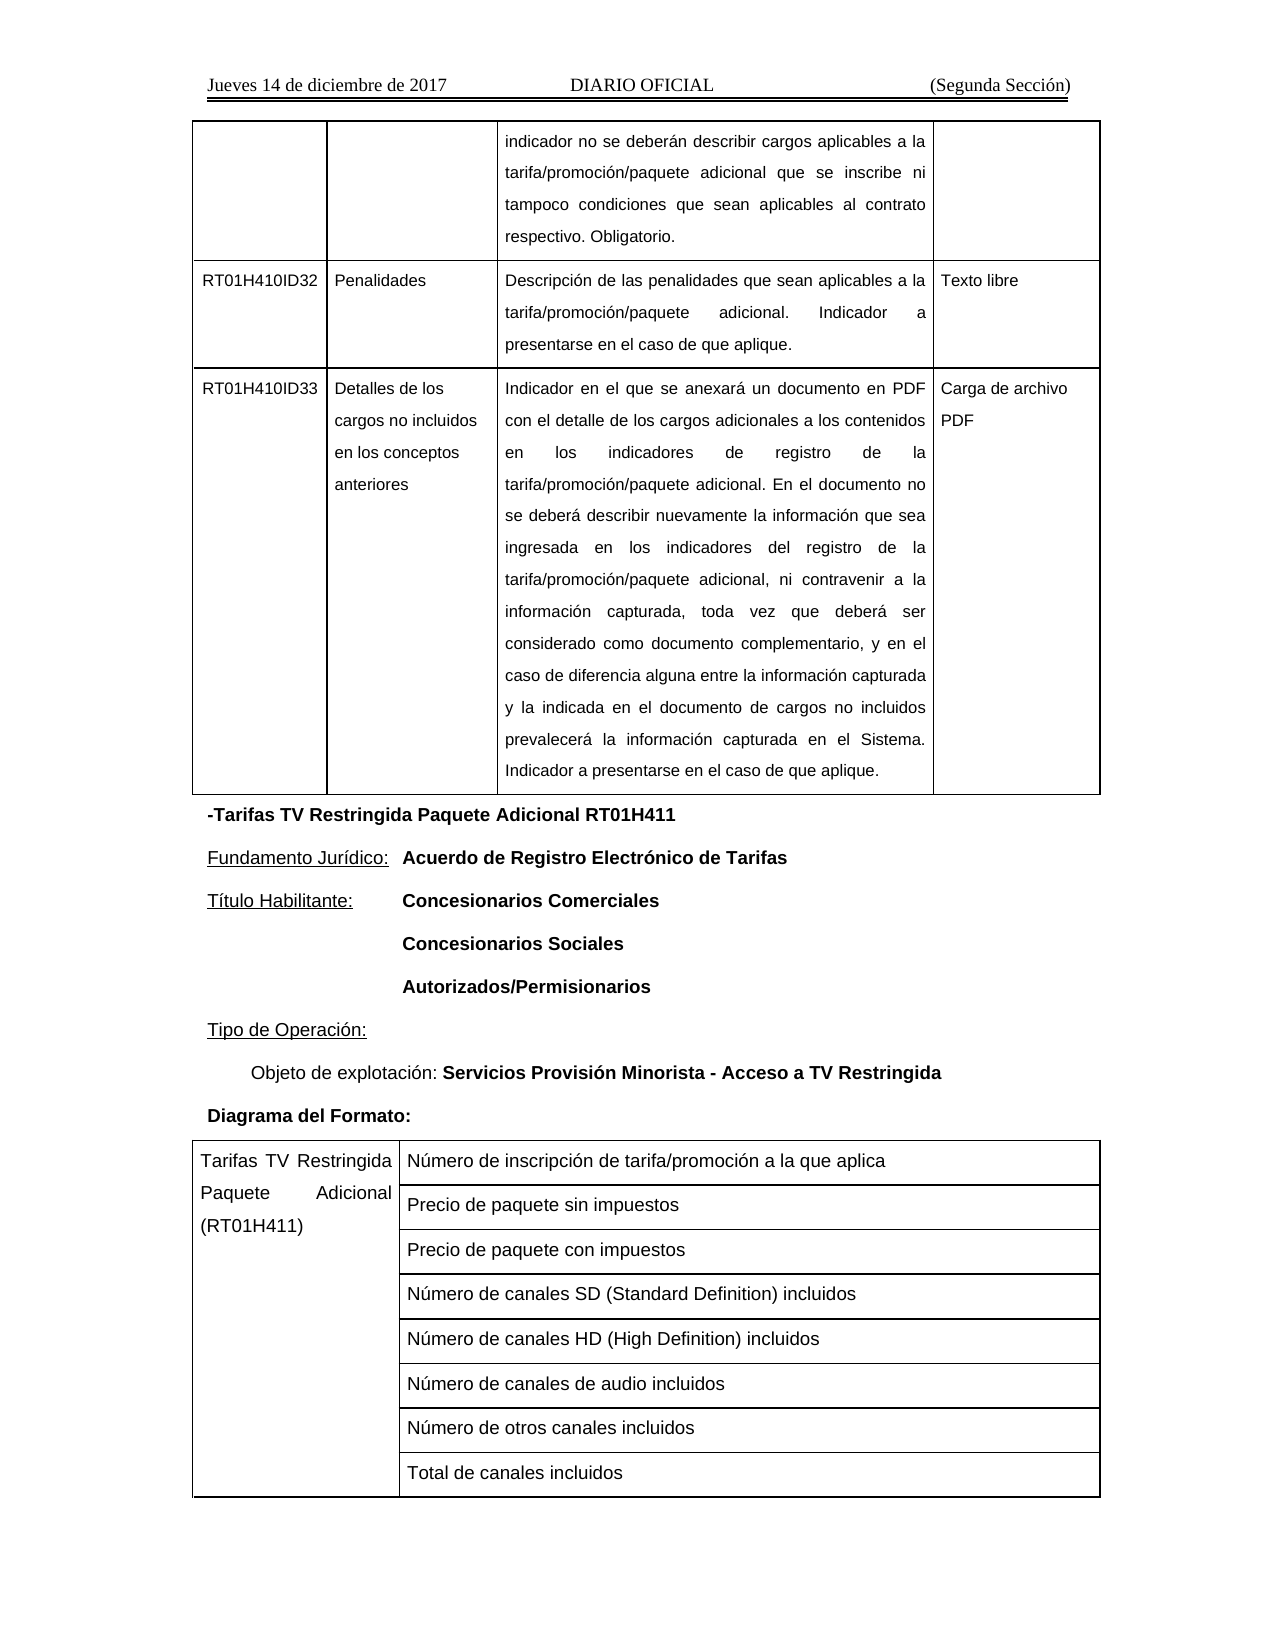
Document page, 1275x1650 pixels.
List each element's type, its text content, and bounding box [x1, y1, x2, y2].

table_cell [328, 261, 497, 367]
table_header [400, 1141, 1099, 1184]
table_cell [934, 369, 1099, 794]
text Objeto de explotación: Servicios Provisión Minorista - Acceso a TV Restringida [177, 1053, 1098, 1086]
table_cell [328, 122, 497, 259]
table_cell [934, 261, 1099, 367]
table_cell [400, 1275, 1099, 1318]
text -Tarifas TV Restringida Paquete Adicional RT01H411 [177, 795, 1098, 828]
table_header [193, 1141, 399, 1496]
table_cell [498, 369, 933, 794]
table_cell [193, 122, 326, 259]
text Título Habilitante: Concesionarios Comerciales [177, 881, 1098, 914]
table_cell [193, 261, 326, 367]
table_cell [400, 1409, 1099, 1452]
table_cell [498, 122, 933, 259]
text Diagrama del Formato: [177, 1096, 1098, 1129]
text Fundamento Jurídico: Acuerdo de Registro Electrónico de Tarifas [177, 838, 1098, 871]
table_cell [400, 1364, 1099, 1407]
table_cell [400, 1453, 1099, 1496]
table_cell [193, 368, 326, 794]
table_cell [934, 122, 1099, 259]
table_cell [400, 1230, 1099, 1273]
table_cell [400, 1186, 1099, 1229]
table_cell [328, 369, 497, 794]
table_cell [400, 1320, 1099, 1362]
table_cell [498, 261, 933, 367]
text Tipo de Operación: [177, 1010, 1098, 1043]
text Autorizados/Permisionarios [177, 967, 1098, 1000]
text Concesionarios Sociales [177, 924, 1098, 957]
